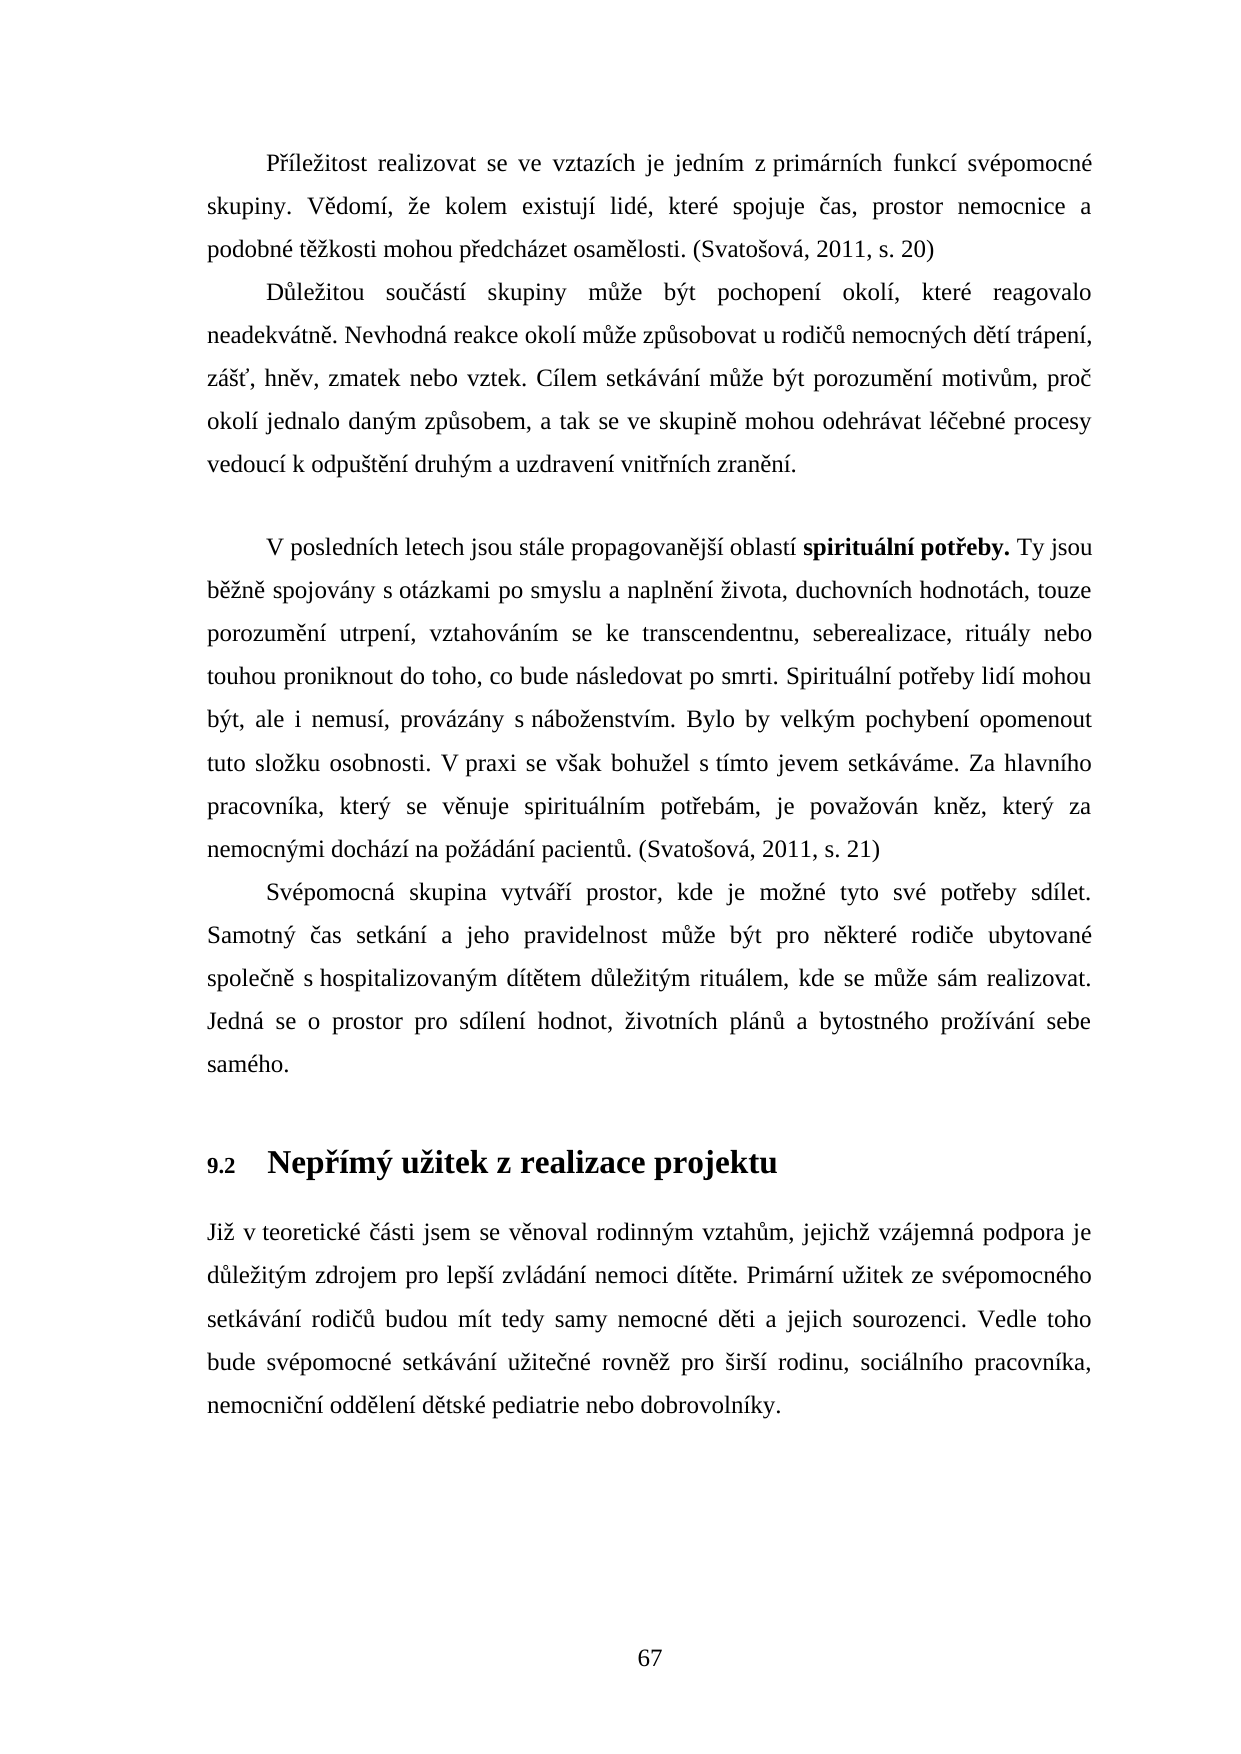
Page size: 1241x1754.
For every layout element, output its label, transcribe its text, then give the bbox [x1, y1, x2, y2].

text Důležitou součástí skupiny může být pochopení okolí, které reagovalo neadekvátně. Nevhodná reakce okolí může způsobovat u rodičů nemocných dětí trápení, zášť, hněv, zmatek nebo vztek. Cílem setkávání může být porozumění motivům, proč okolí jednalo daným způsobem, a tak se ve skupině mohou odehrávat léčebné procesy vedoucí k odpuštění druhým a uzdravení vnitřních zranění. [207, 277, 1092, 478]
subtitle Nepřímý užitek z realizace projektu [207, 1143, 1092, 1181]
text Již v teoretické části jsem se věnoval rodinným vztahům, jejichž vzájemná podpora je důležitým zdrojem pro lepší zvládání nemoci dítěte. Primární užitek ze svépomocného setkávání rodičů budou mít tedy samy nemocné děti a jejich sourozenci. Vedle toho bude svépomocné setkávání užitečné rovněž pro širší rodinu, sociálního pracovníka, nemocniční oddělení dětské pediatrie nebo dobrovolníky. [207, 1217, 1092, 1419]
text V posledních letech jsou stále propagovanější oblastí spirituální potřeby. Ty jsou běžně spojovány s otázkami po smyslu a naplnění života, duchovních hodnotách, touze porozumění utrpení, vztahováním se ke transcendentnu, seberealizace, rituály nebo touhou proniknout do toho, co bude následovat po smrti. Spirituální potřeby lidí mohou být, ale i nemusí, provázány s náboženstvím. Bylo by velkým pochybení opomenout tuto složku osobnosti. V praxi se však bohužel s tímto jevem setkáváme. Za hlavního pracovníka, který se věnuje spirituálním potřebám, je považován kněz, který za nemocnými dochází na požádání pacientů. (Svatošová, 2011, s. 21) [207, 532, 1092, 863]
text Svépomocná skupina vytváří prostor, kde je možné tyto své potřeby sdílet. Samotný čas setkání a jeho pravidelnost může být pro některé rodiče ubytované společně s hospitalizovaným dítětem důležitým rituálem, kde se může sám realizovat. Jedná se o prostor pro sdílení hodnot, životních plánů a bytostného prožívání sebe samého. [207, 877, 1092, 1078]
text Příležitost realizovat se ve vztazích je jedním z primárních funkcí svépomocné skupiny. Vědomí, že kolem existují lidé, které spojuje čas, prostor nemocnice a podobné těžkosti mohou předcházet osamělosti. (Svatošová, 2011, s. 20) [207, 148, 1092, 263]
